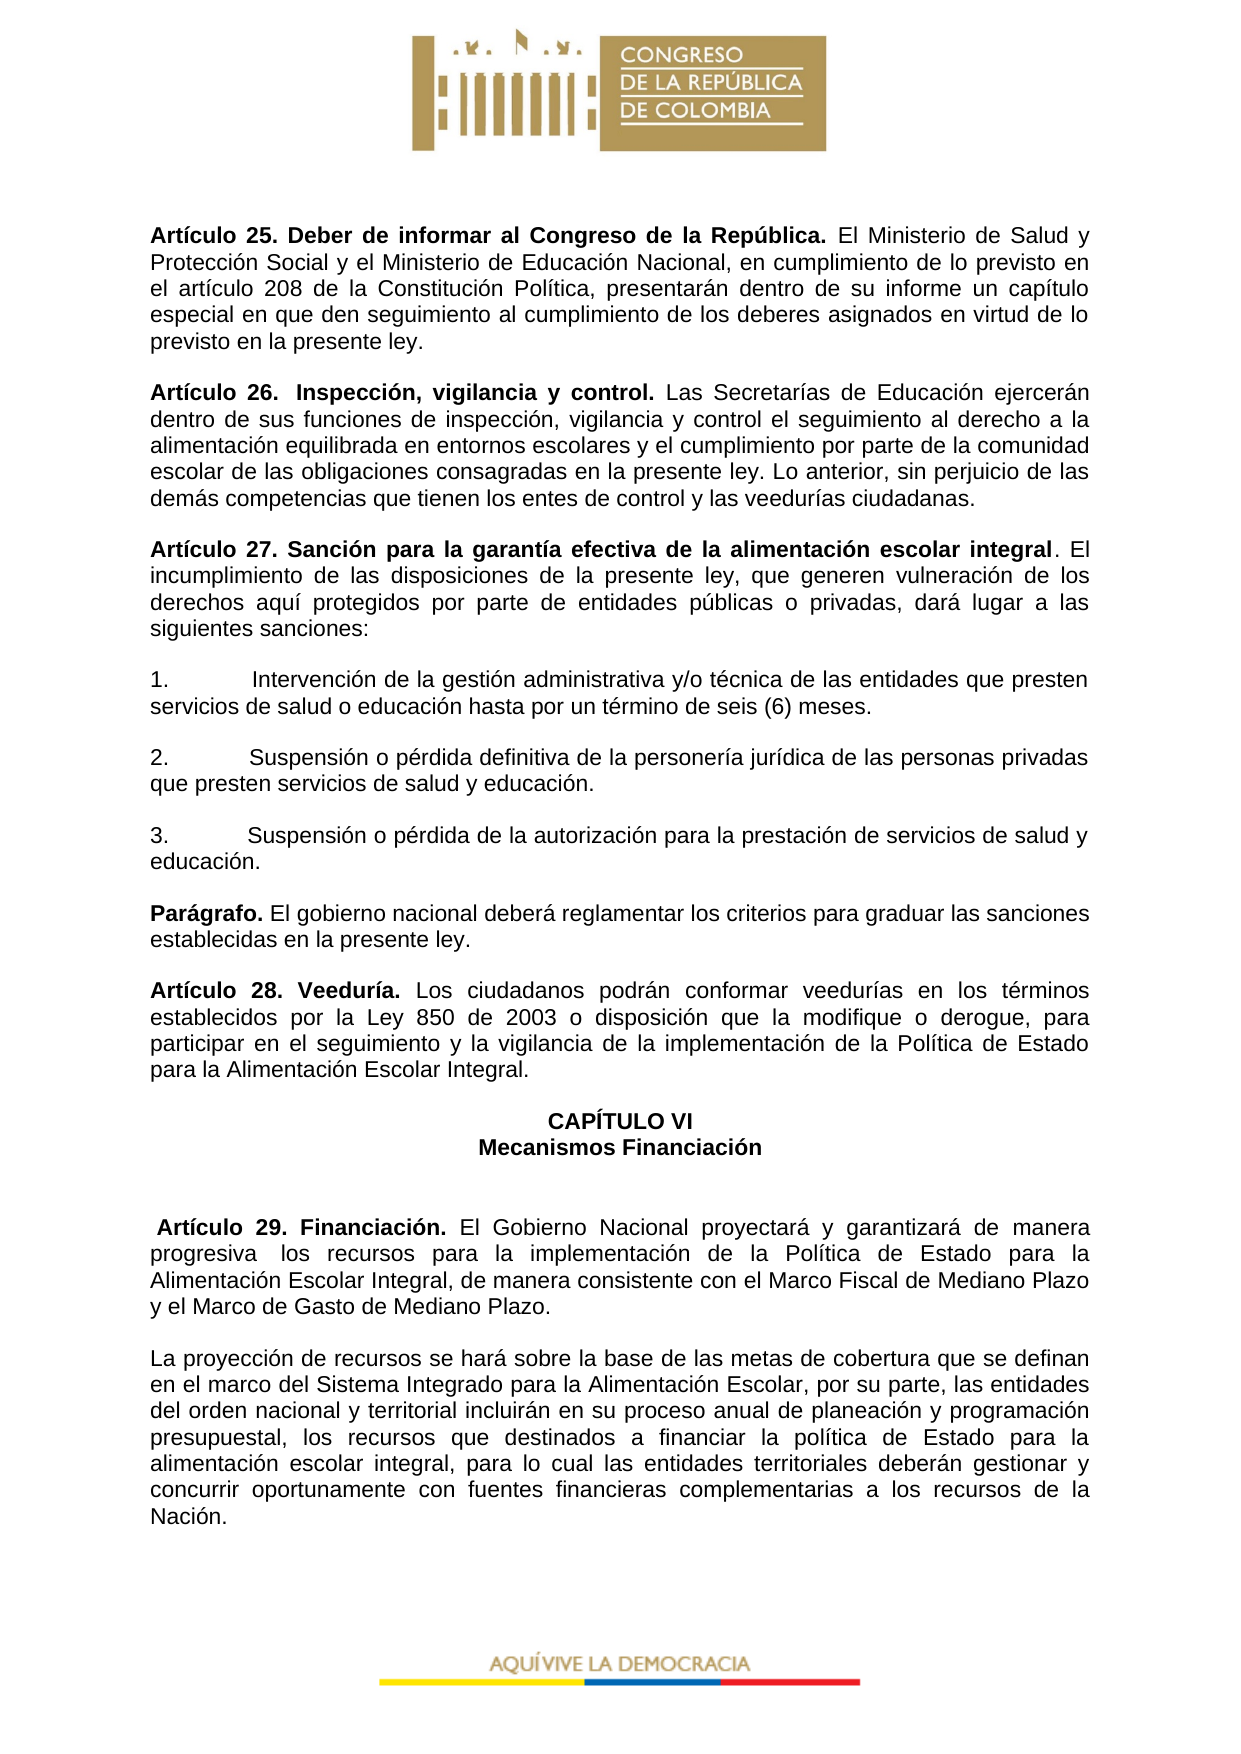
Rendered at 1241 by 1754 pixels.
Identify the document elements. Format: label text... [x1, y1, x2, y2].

text 2. Suspensión o pérdida definitiva de la personería jurídica de las personas privadas que presten servicios de salud y educación. [150, 744, 1090, 797]
text Artículo 27. Sanción para la garantía efectiva de la alimentación escolar integral. El incumplimiento de las disposiciones de la presente ley, que generen vulneración de los derechos aquí protegidos por parte de entidades públicas o privadas, dará lugar a las siguientes sanciones: [150, 536, 1090, 641]
text CAPÍTULO VI [150, 1108, 1090, 1134]
text Artículo 25. Deber de informar al Congreso de la República. El Ministerio de Salud y Protección Social y el Ministerio de Educación Nacional, en cumplimiento de lo previsto en el artículo 208 de la Constitución Política, presentarán dentro de su informe un capítulo especial en que den seguimiento al cumplimiento de los deberes asignados en virtud de lo previsto en la presente ley. [150, 222, 1090, 354]
text Mecanismos Financiación [150, 1134, 1090, 1160]
text 1. Intervención de la gestión administrativa y/o técnica de las entidades que presten servicios de salud o educación hasta por un término de seis (6) meses. [150, 666, 1090, 719]
picture [407, 25, 833, 162]
text La proyección de recursos se hará sobre la base de las metas de cobertura que se definan en el marco del Sistema Integrado para la Alimentación Escolar, por su parte, las entidades del orden nacional y territorial incluirán en su proceso anual de planeación y programación presupuestal, los recursos que destinados a financiar la política de Estado para la alimentación escolar integral, para lo cual las entidades territoriales deberán gestionar y concurrir oportunamente con fuentes financieras complementarias a los recursos de la Nación. [150, 1344, 1090, 1529]
text Artículo 26. Inspección, vigilancia y control. Las Secretarías de Educación ejercerán dentro de sus funciones de inspección, vigilancia y control el seguimiento al derecho a la alimentación equilibrada en entornos escolares y el cumplimiento por parte de la comunidad escolar de las obligaciones consagradas en la presente ley. Lo anterior, sin perjuicio de las demás competencias que tienen los entes de control y las veedurías ciudadanas. [150, 379, 1090, 511]
text Artículo 28. Veeduría. Los ciudadanos podrán conformar veedurías en los términos establecidos por la Ley 850 de 2003 o disposición que la modifique o derogue, para participar en el seguimiento y la vigilancia de la implementación de la Política de Estado para la Alimentación Escolar Integral. [150, 977, 1090, 1083]
picture [364, 1644, 876, 1689]
text 3. Suspensión o pérdida de la autorización para la prestación de servicios de salud y educación. [150, 822, 1090, 874]
text Parágrafo. El gobierno nacional deberá reglamentar los criterios para graduar las sanciones establecidas en la presente ley. [150, 899, 1090, 952]
text Artículo 29. Financiación. El Gobierno Nacional proyectará y garantizará de manera progresiva los recursos para la implementación de la Política de Estado para la Alimentación Escolar Integral, de manera consistente con el Marco Fiscal de Mediano Plazo y el Marco de Gasto de Mediano Plazo. [150, 1214, 1090, 1319]
